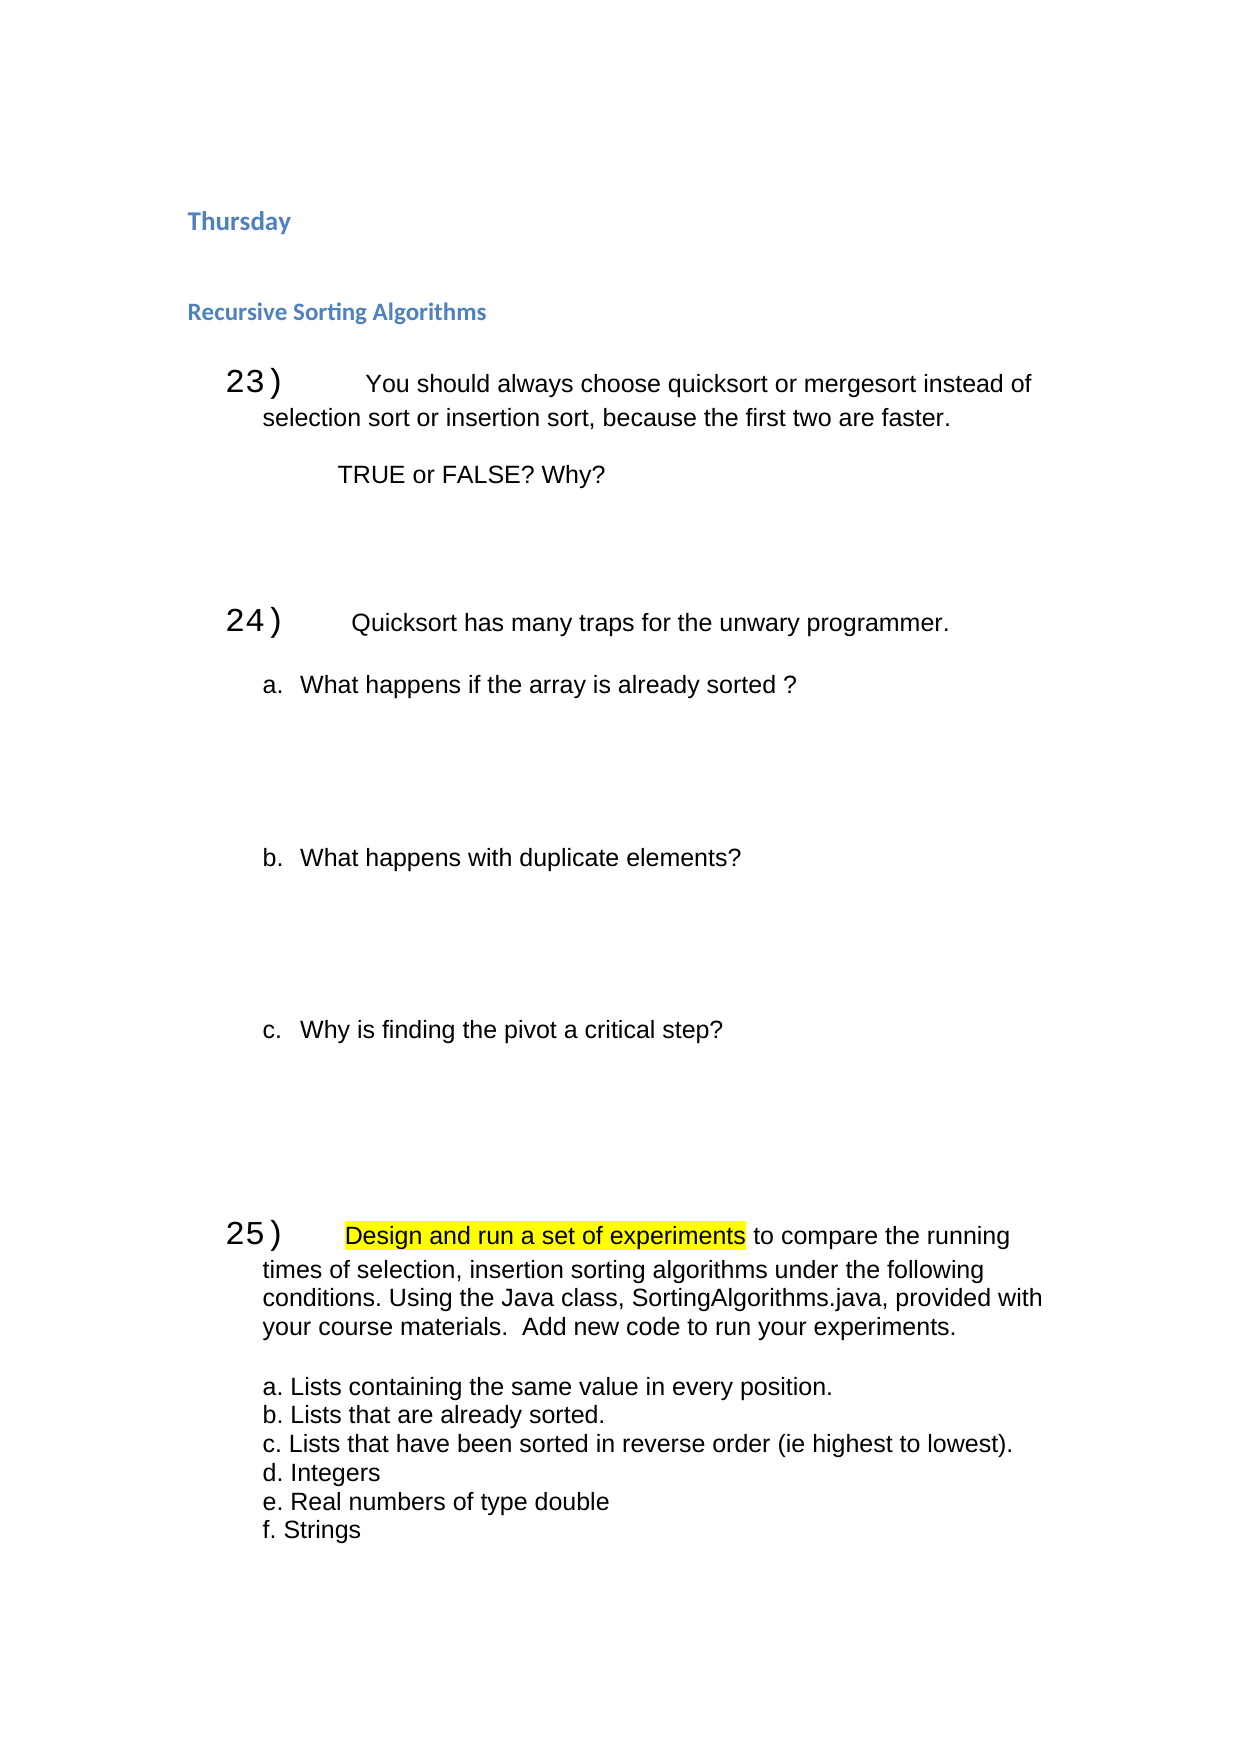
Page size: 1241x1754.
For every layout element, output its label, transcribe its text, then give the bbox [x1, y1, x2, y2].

subtitle Recursive Sorting Algorithms [187, 296, 1053, 327]
text f. Strings [262, 1515, 1053, 1544]
text d. Integers [262, 1458, 1053, 1487]
text b. Lists that are already sorted. [262, 1400, 1053, 1429]
text e. Real numbers of type double [262, 1487, 1053, 1515]
list What happens if the array is already sorted ? [262, 671, 1053, 699]
list What happens with duplicate elements? [262, 843, 1053, 872]
text a. Lists containing the same value in every position. [262, 1372, 1053, 1400]
list Why is finding the pivot a critical step? [262, 1016, 1053, 1044]
list TRUE or FALSE? Why? [262, 460, 1053, 489]
list Design and run a set of experiments to compare the running times of selection, insertion sorting algorithms under the following conditions. Using the Java class, SortingAlgorithms.java, provided with your course materials. Add new code to run your experiments. [225, 1217, 1053, 1341]
list Quicksort has many traps for the unwary programmer. [225, 604, 1053, 642]
subtitle Thursday [187, 204, 1053, 237]
text c. Lists that have been sorted in reverse order (ie highest to lowest). [262, 1429, 1053, 1458]
list You should always choose quicksort or mergesort instead of selection sort or insertion sort, because the first two are faster. [225, 365, 1053, 431]
